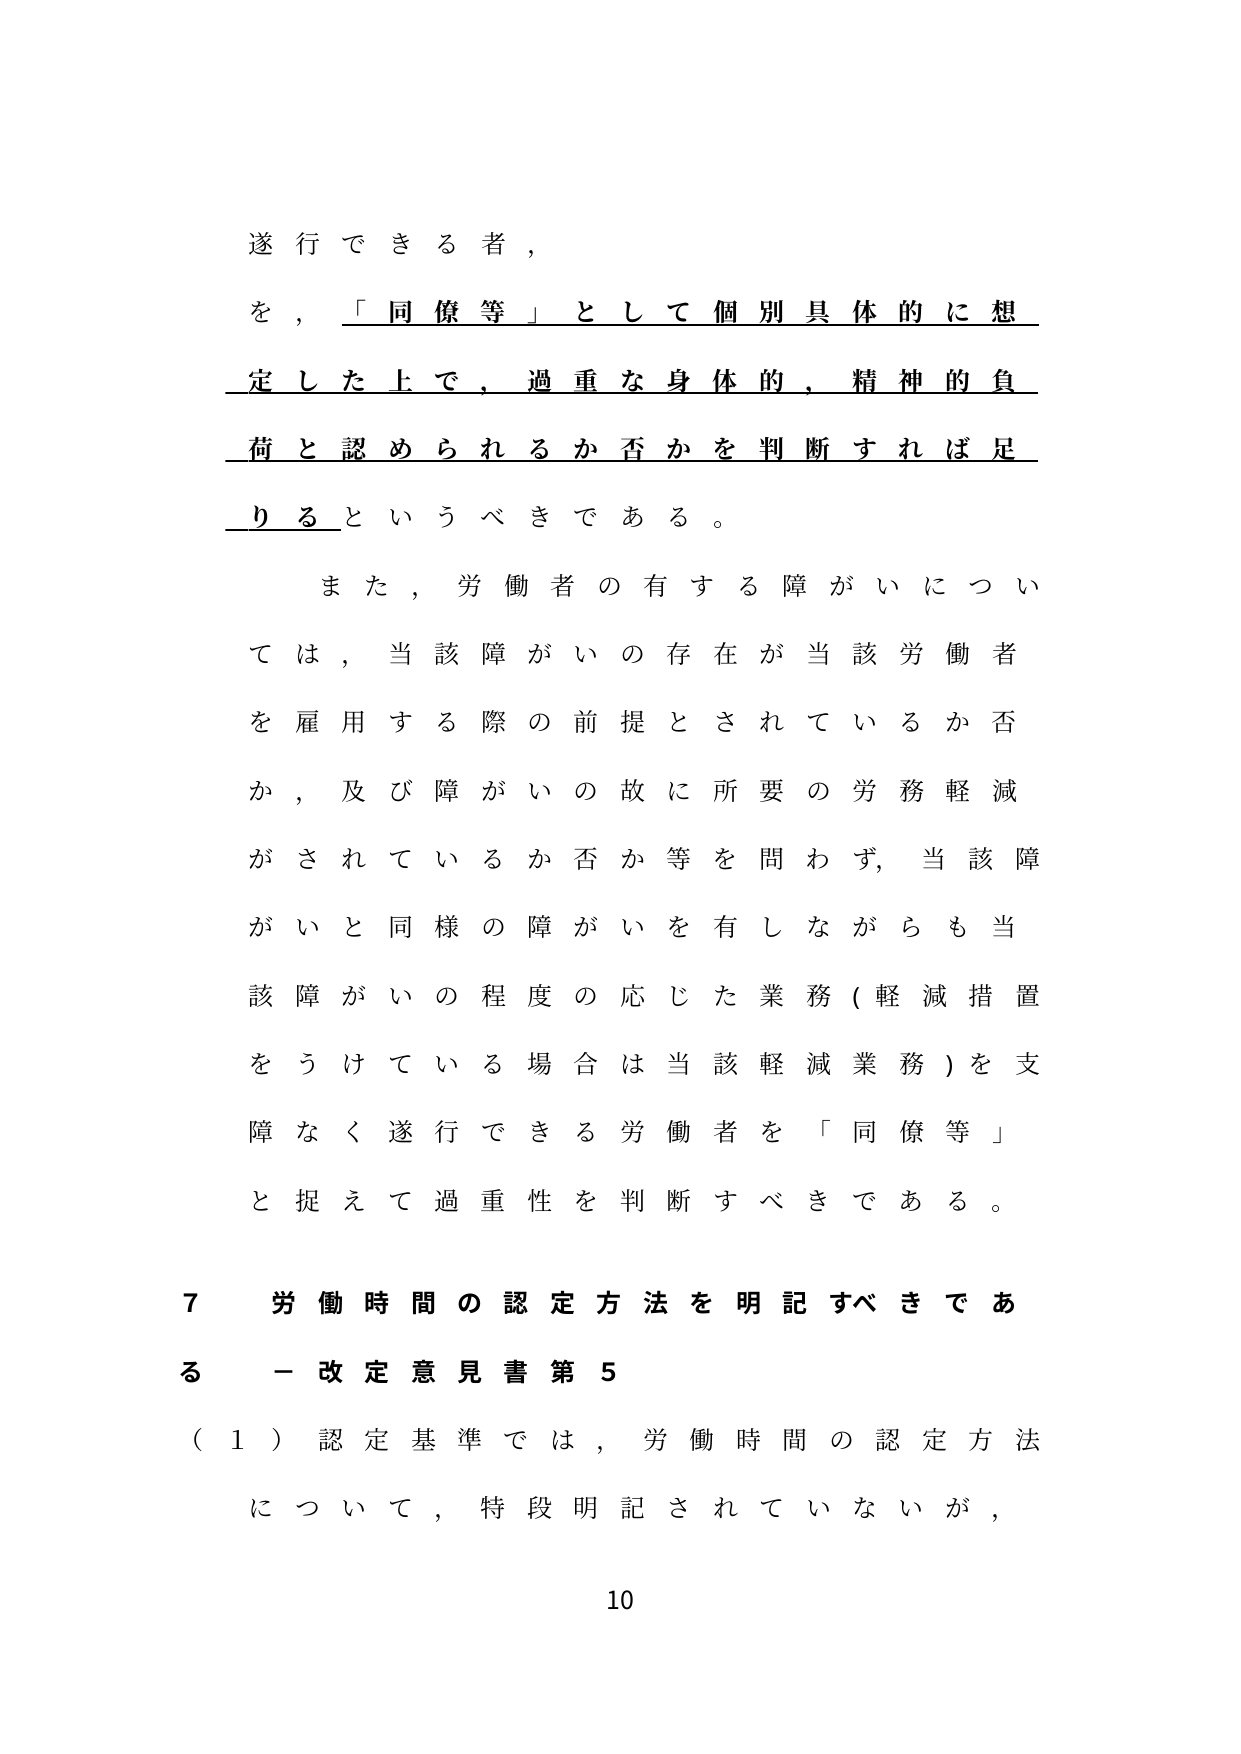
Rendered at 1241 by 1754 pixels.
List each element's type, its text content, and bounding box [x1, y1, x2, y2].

text また，労働者の有する障がいについては，当該障がいの存在が当該労働者を雇用する際の前提とされているか否か，及び障がいの故に所要の労務軽減がされているか否か等を問わず，当該障がいと同様の障がいを有しながらも当該障がいの程度の応じた業務(軽減措置をうけている場合は当該軽減業務)を支障なく遂行できる労働者を「同僚等」と捉えて過重性を判断すべきである。 [179, 550, 1061, 1233]
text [225, 208, 1061, 277]
text を，「同僚等」として個別具体的に想定した上で，過重な身体的，精神的負荷と認められるか否かを判断すれば足りるというべきである。 [225, 277, 1061, 550]
text ７ 労働時間の認定方法を明記すべきである －改定意見書第５ [179, 1268, 1061, 1404]
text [179, 1404, 1061, 1541]
